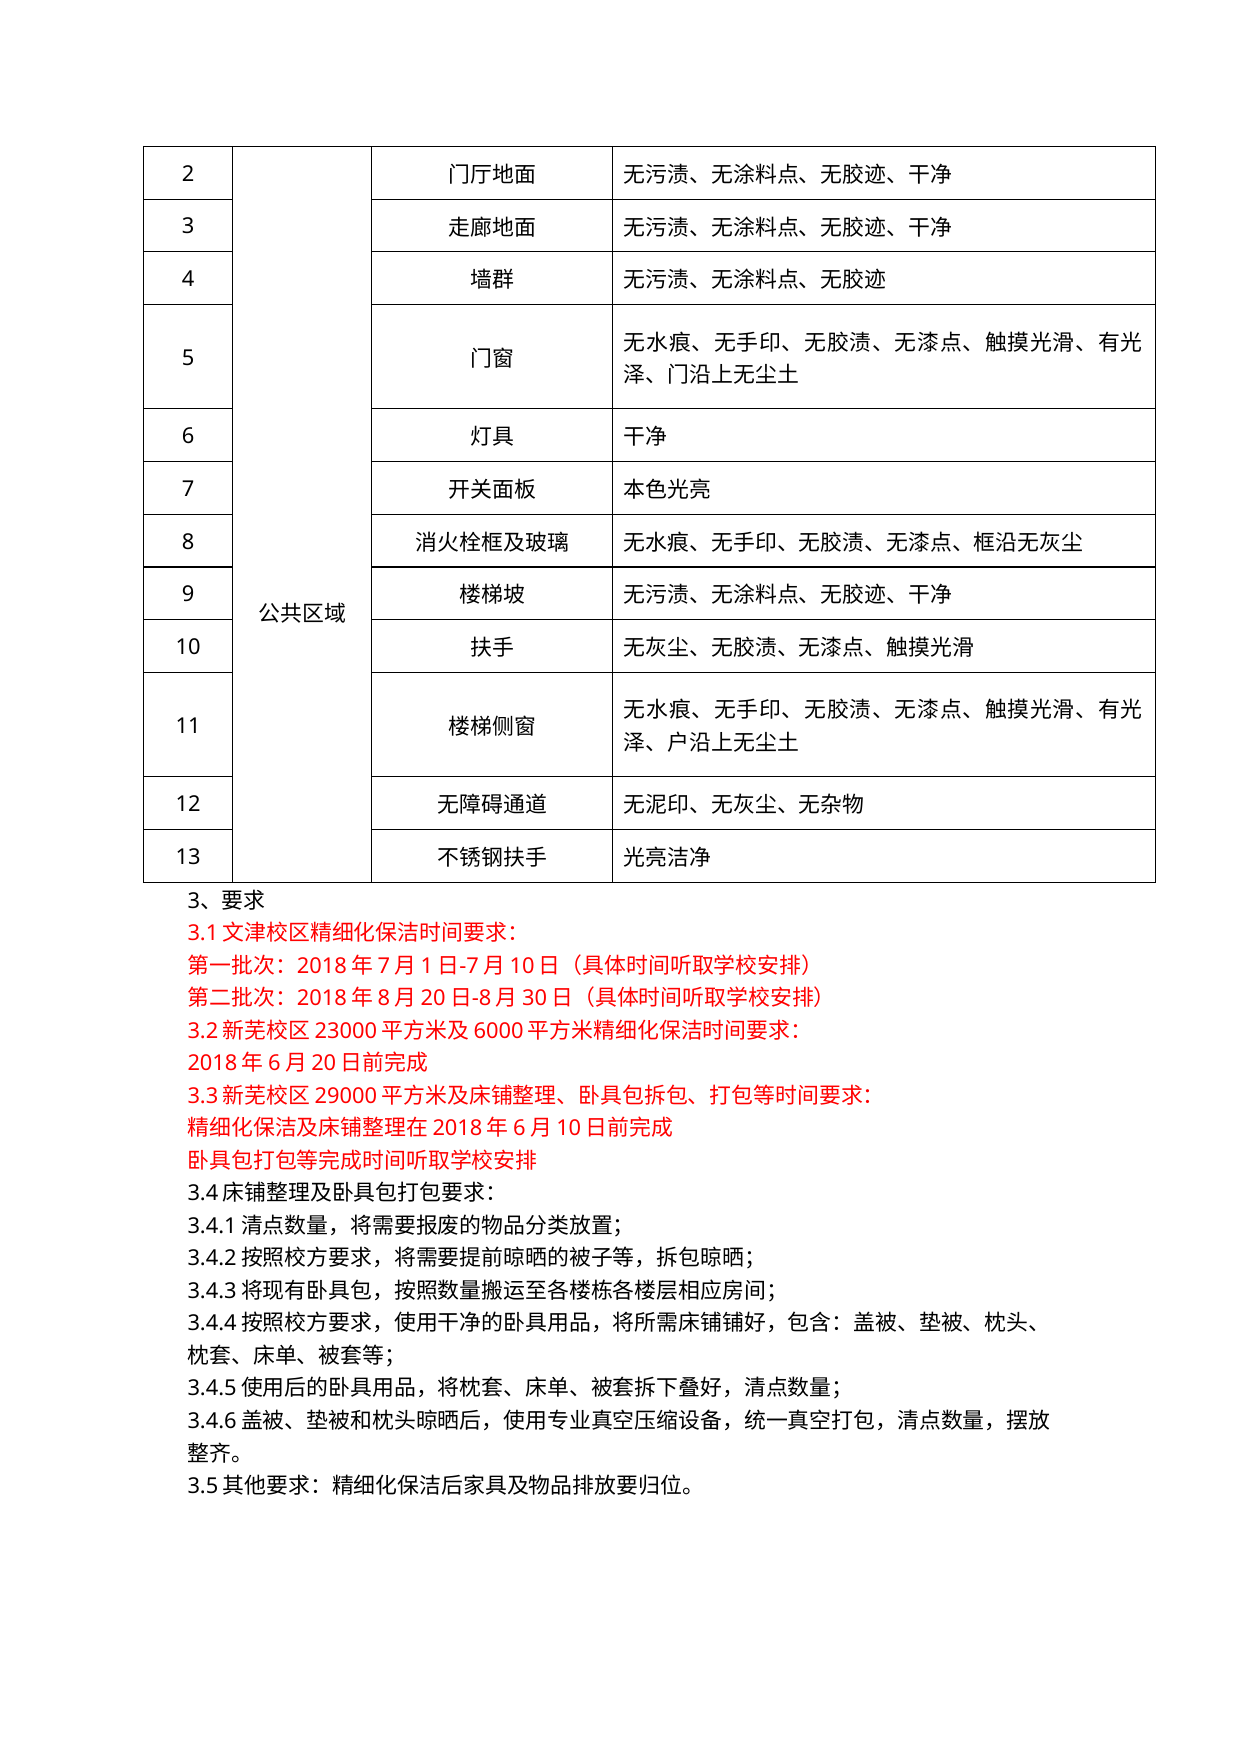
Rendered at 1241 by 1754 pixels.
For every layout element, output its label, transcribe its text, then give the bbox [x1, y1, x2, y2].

table_cell 无泥印、无灰尘、无杂物 [613, 777, 1155, 829]
table_cell 灯具 [372, 409, 612, 461]
table_cell 5 [144, 305, 232, 408]
text 3.4.6盖被、垫被和枕头晾晒后，使用专业真空压缩设备，统一真空打包，清点数量，摆放整齐。 [187, 1403, 1053, 1468]
table_cell 11 [144, 673, 232, 776]
table_cell 楼梯坡 [372, 568, 612, 619]
table_cell 无水痕、无手印、无胶渍、无漆点、框沿无灰尘 [613, 515, 1155, 566]
text 精细化保洁及床铺整理在2018年6月10日前完成 [187, 1110, 1053, 1143]
table_cell 4 [144, 252, 232, 304]
table_cell 7 [144, 462, 232, 514]
text 3.4.5使用后的卧具用品，将枕套、床单、被套拆下叠好，清点数量； [187, 1370, 1053, 1403]
table_cell 消火栓框及玻璃 [372, 515, 612, 566]
table_cell 9 [144, 568, 232, 619]
table_cell 扶手 [372, 620, 612, 672]
table_cell 墙群 [372, 252, 612, 304]
table_cell 楼梯侧窗 [372, 673, 612, 776]
text 3.1文津校区精细化保洁时间要求： [187, 915, 1053, 948]
table_cell 无污渍、无涂料点、无胶迹、干净 [613, 147, 1155, 198]
table_cell 无灰尘、无胶渍、无漆点、触摸光滑 [613, 620, 1155, 672]
text 3.4.1清点数量，将需要报废的物品分类放置； [187, 1208, 1053, 1240]
text 3.3新芜校区29000平方米及床铺整理、卧具包拆包、打包等时间要求： [187, 1078, 1053, 1110]
table_cell 开关面板 [372, 462, 612, 514]
table_cell 门窗 [372, 305, 612, 408]
text 3.5其他要求：精细化保洁后家具及物品排放要归位。 [187, 1468, 1053, 1500]
table_cell 干净 [613, 409, 1155, 461]
table_cell 本色光亮 [613, 462, 1155, 514]
table_cell 3 [144, 200, 232, 251]
table_cell 6 [144, 409, 232, 461]
table_cell 8 [144, 515, 232, 566]
text 第二批次：2018年8月20日-8月30日（具体时间听取学校安排） [187, 980, 1053, 1013]
text 3.4床铺整理及卧具包打包要求： [187, 1175, 1053, 1208]
text 第一批次：2018年7月1日-7月10日（具体时间听取学校安排） [187, 948, 1053, 980]
table_cell 2 [144, 147, 232, 198]
text 3.4.4按照校方要求，使用干净的卧具用品，将所需床铺铺好，包含：盖被、垫被、枕头、枕套、床单、被套等； [187, 1305, 1053, 1370]
table_cell 公共区域 [233, 147, 371, 882]
table_cell 无障碍通道 [372, 777, 612, 829]
table_cell 10 [144, 620, 232, 672]
table_cell 门厅地面 [372, 147, 612, 198]
table_cell 无水痕、无手印、无胶渍、无漆点、触摸光滑、有光泽、门沿上无尘土 [613, 305, 1155, 408]
text 3.4.2按照校方要求，将需要提前晾晒的被子等，拆包晾晒； [187, 1240, 1053, 1273]
table_cell 无污渍、无涂料点、无胶迹 [613, 252, 1155, 304]
table_cell 13 [144, 830, 232, 882]
table_cell 走廊地面 [372, 200, 612, 251]
text 2018年6月20日前完成 [187, 1045, 1053, 1078]
text 3.2新芜校区23000平方米及6000平方米精细化保洁时间要求： [187, 1013, 1053, 1045]
table_cell 光亮洁净 [613, 830, 1155, 882]
table_cell 无水痕、无手印、无胶渍、无漆点、触摸光滑、有光泽、户沿上无尘土 [613, 673, 1155, 776]
text 卧具包打包等完成时间听取学校安排 [187, 1143, 1053, 1175]
table_cell 不锈钢扶手 [372, 830, 612, 882]
table_cell 12 [144, 777, 232, 829]
text 3、要求 [187, 883, 1053, 915]
text 3.4.3将现有卧具包，按照数量搬运至各楼栋各楼层相应房间； [187, 1273, 1053, 1305]
table_cell 无污渍、无涂料点、无胶迹、干净 [613, 568, 1155, 619]
table_cell 无污渍、无涂料点、无胶迹、干净 [613, 200, 1155, 251]
